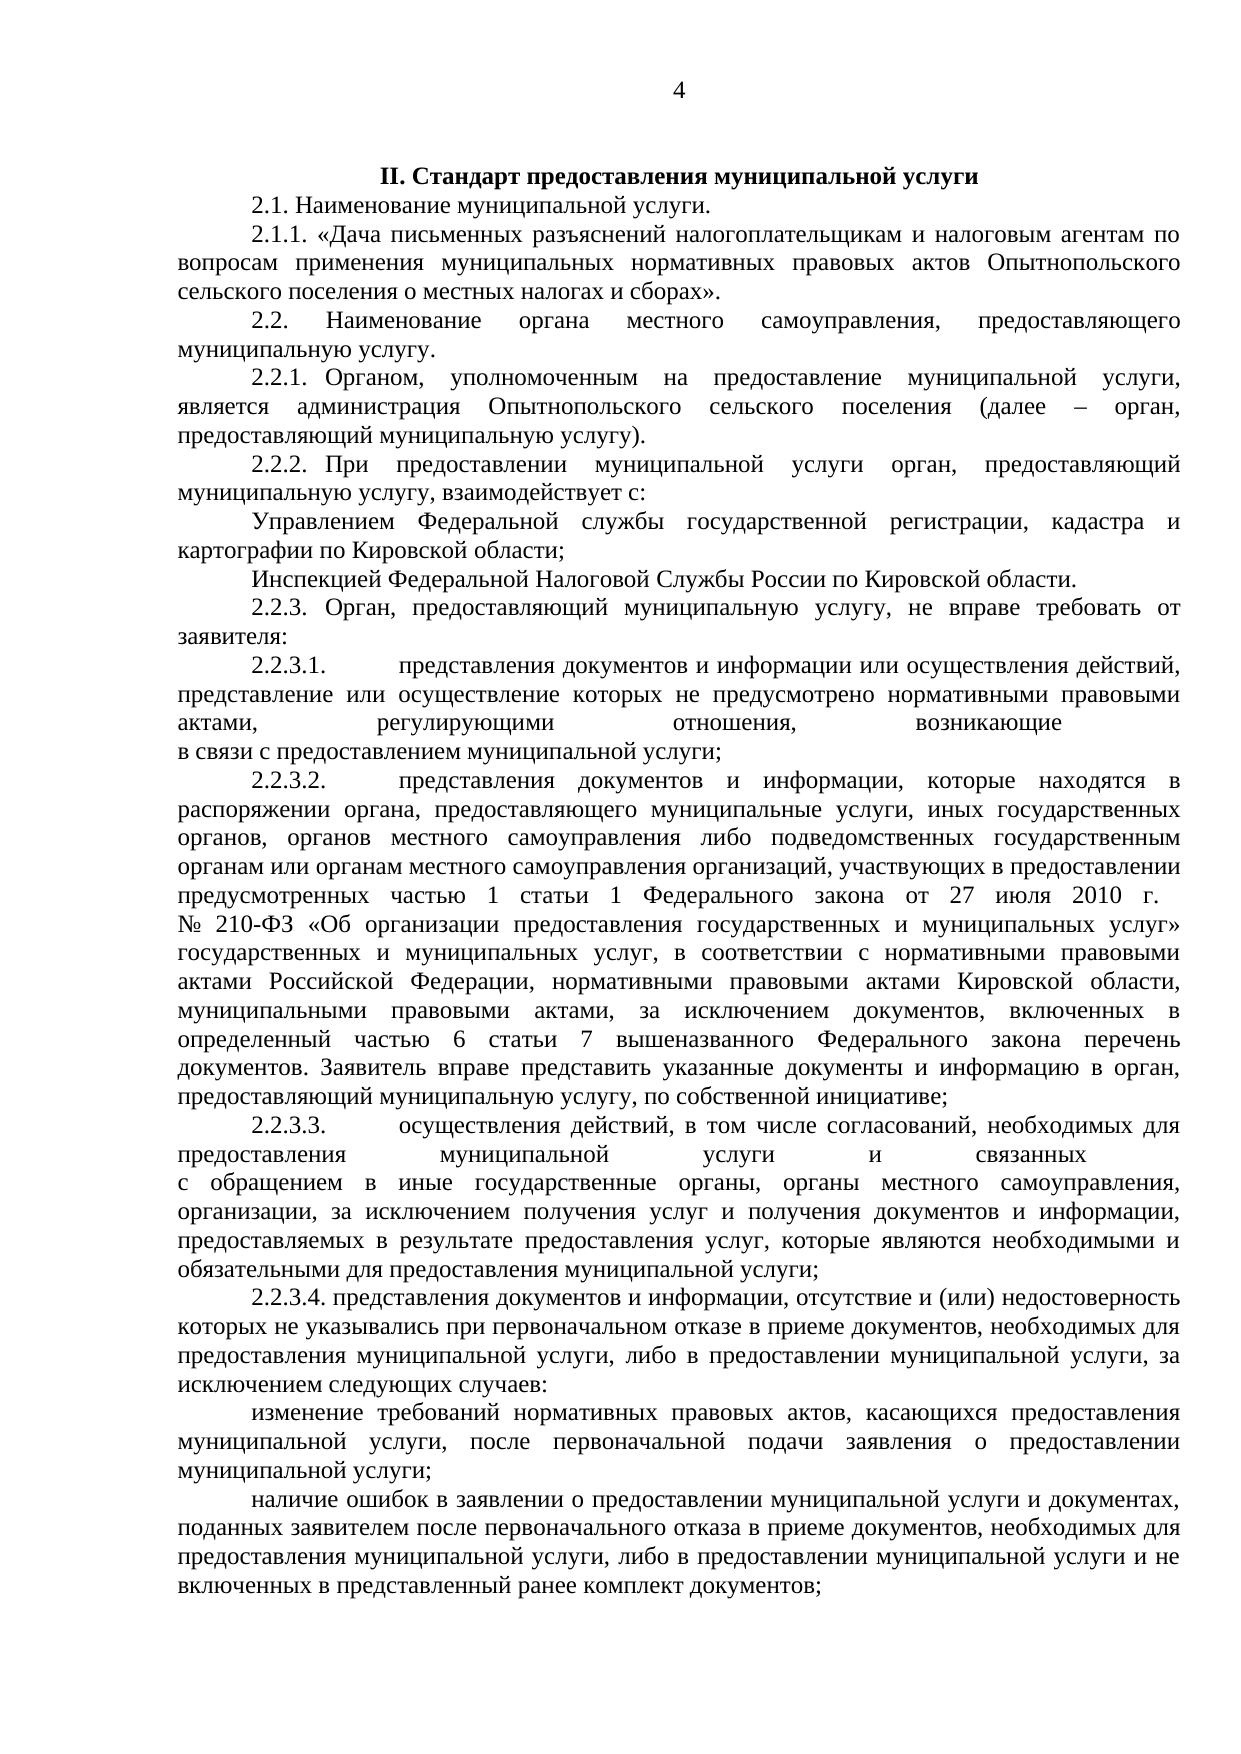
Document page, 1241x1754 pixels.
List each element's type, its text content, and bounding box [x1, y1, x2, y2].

text 2.1. Наименование муниципальной услуги. [177, 190, 1181, 219]
text 2.2.3.2. представления документов и информации, которые находятся в распоряжении органа, предоставляющего муниципальные услуги, иных государственных органов, органов местного самоуправления либо подведомственных государственным органам или органам местного самоуправления организаций, участвующих в предоставлении предусмотренных частью 1 статьи 1 Федерального закона от 27 июля 2010 г. № 210-ФЗ «Об организации предоставления государственных и муниципальных услуг» государственных и муниципальных услуг, в соответствии с нормативными правовыми актами Российской Федерации, нормативными правовыми актами Кировской области, муниципальными правовыми актами, за исключением документов, включенных в определенный частью 6 статьи 7 вышеназванного Федерального закона перечень документов. Заявитель вправе представить указанные документы и информацию в орган, предоставляющий муниципальную услугу, по собственной инициативе; [177, 765, 1181, 1110]
text 2.2. Наименование органа местного самоуправления, предоставляющего муниципальную услугу. [177, 305, 1181, 362]
text 2.2.3.1. представления документов и информации или осуществления действий, представление или осуществление которых не предусмотрено нормативными правовыми актами, регулирующими отношения, возникающие в связи с предоставлением муниципальной услуги; [177, 650, 1181, 765]
text 2.1.1. «Дача письменных разъяснений налогоплательщикам и налоговым агентам по вопросам применения муниципальных нормативных правовых актов Опытнопольского сельского поселения о местных налогах и сборах». [177, 219, 1181, 305]
text Инспекцией Федеральной Налоговой Службы России по Кировской области. [177, 564, 1181, 592]
text 2.2.3.3. осуществления действий, в том числе согласований, необходимых для предоставления муниципальной услуги и связанных с обращением в иные государственные органы, органы местного самоуправления, организации, за исключением получения услуг и получения документов и информации, предоставляемых в результате предоставления услуг, которые являются необходимыми и обязательными для предоставления муниципальной услуги; [177, 1110, 1181, 1282]
text II. Стандарт предоставления муниципальной услуги [177, 161, 1181, 190]
text изменение требований нормативных правовых актов, касающихся предоставления муниципальной услуги, после первоначальной подачи заявления о предоставлении муниципальной услуги; [177, 1397, 1181, 1484]
text Управлением Федеральной службы государственной регистрации, кадастра и картографии по Кировской области; [177, 506, 1181, 564]
text 2.2.3. Орган, предоставляющий муниципальную услугу, не вправе требовать от заявителя: [177, 592, 1181, 650]
text 2.2.3.4. представления документов и информации, отсутствие и (или) недостоверность которых не указывались при первоначальном отказе в приеме документов, необходимых для предоставления муниципальной услуги, либо в предоставлении муниципальной услуги, за исключением следующих случаев: [177, 1282, 1181, 1397]
text 2.2.2. При предоставлении муниципальной услуги орган, предоставляющий муниципальную услугу, взаимодействует с: [177, 449, 1181, 506]
text 2.2.1. Органом, уполномоченным на предоставление муниципальной услуги, является администрация Опытнопольского сельского поселения (далее – орган, предоставляющий муниципальную услугу). [177, 362, 1181, 449]
text наличие ошибок в заявлении о предоставлении муниципальной услуги и документах, поданных заявителем после первоначального отказа в приеме документов, необходимых для предоставления муниципальной услуги, либо в предоставлении муниципальной услуги и не включенных в представленный ранее комплект документов; [177, 1484, 1181, 1599]
